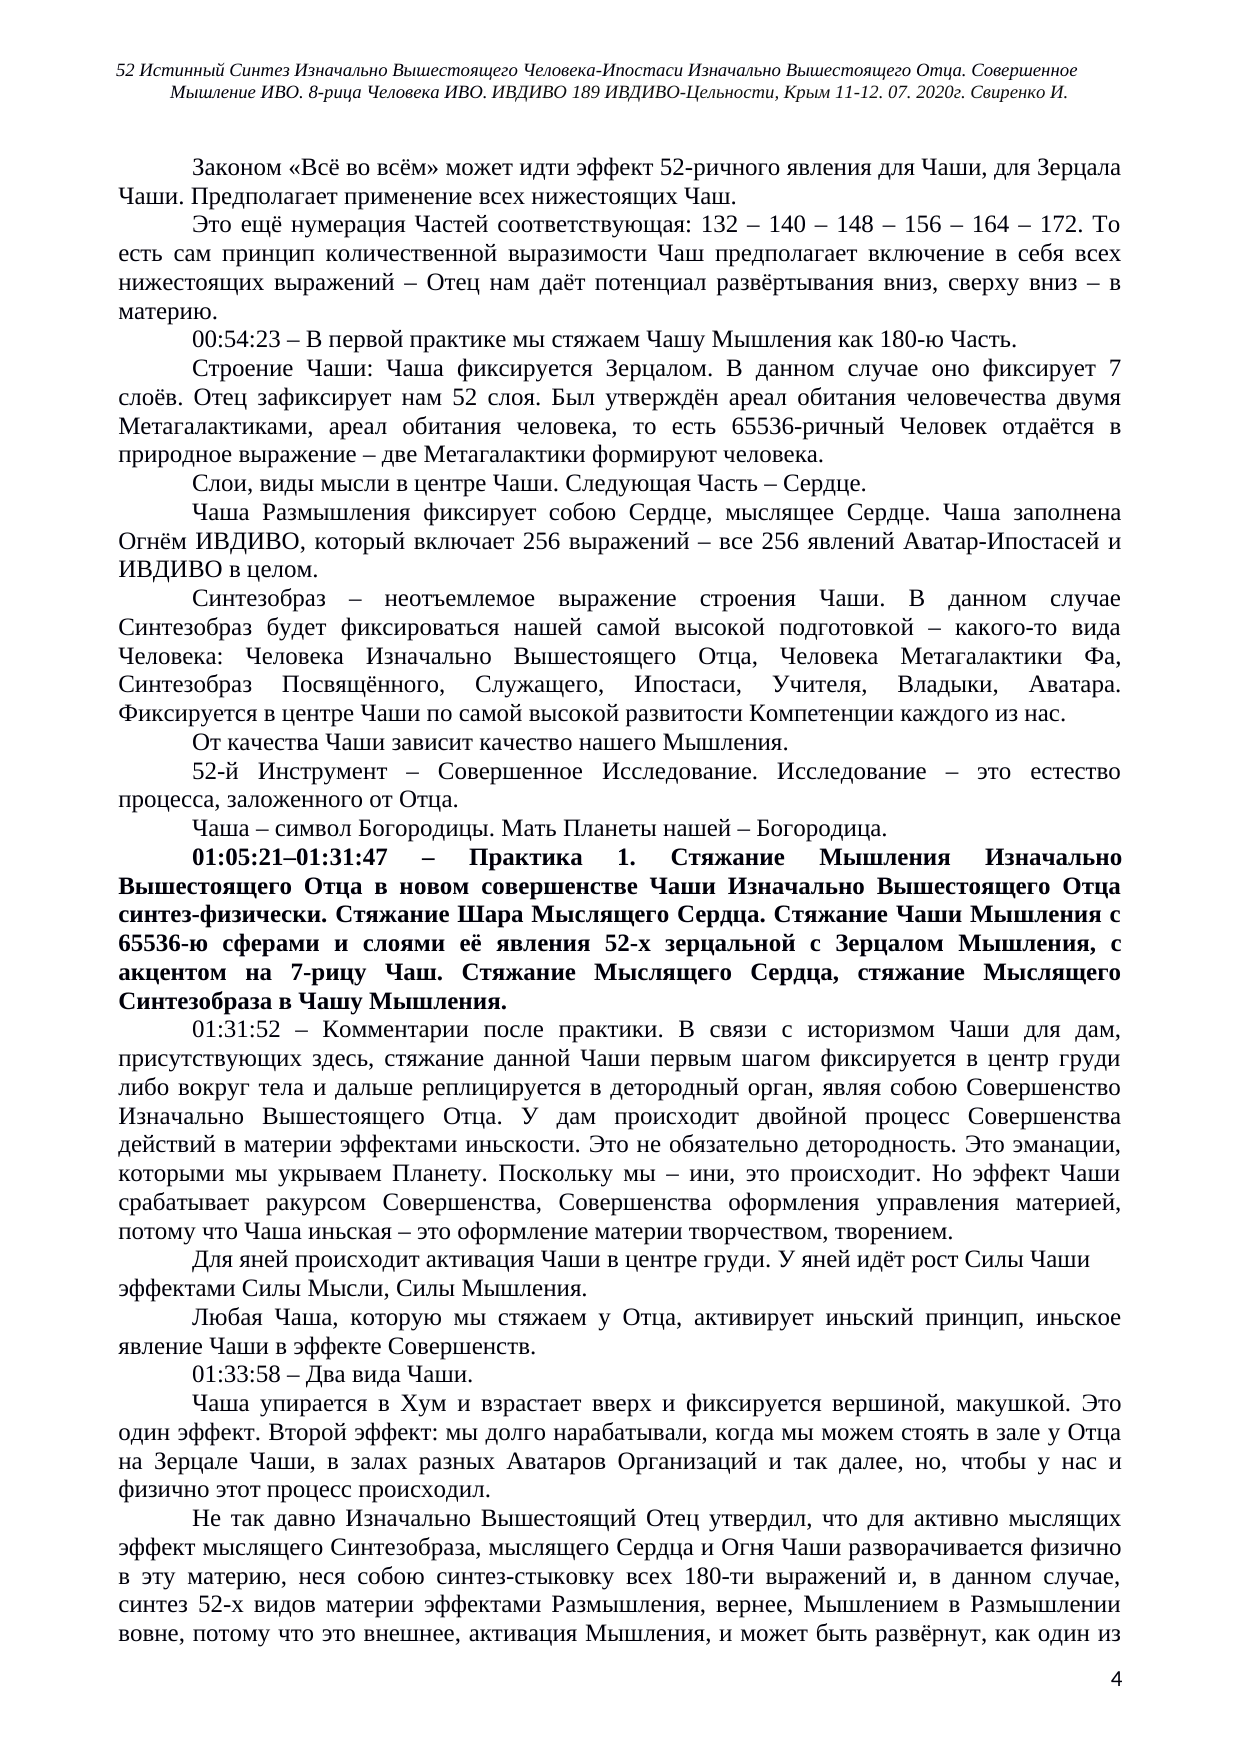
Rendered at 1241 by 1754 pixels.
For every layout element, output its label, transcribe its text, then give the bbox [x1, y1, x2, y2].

text эффектами Силы Мысли, Силы Мышления. [118, 1273, 1122, 1302]
text 52-й Инструмент – Совершенное Исследование. Исследование – это естество процесса, заложенного от Отца. [118, 756, 1122, 813]
text 00:54:23 – В первой практике мы стяжаем Чашу Мышления как 180-ю Часть. [118, 324, 1122, 353]
text Чаша Размышления фиксирует собою Сердце, мыслящее Сердце. Чаша заполнена Огнём ИВДИВО, который включает 256 выражений – все 256 явлений Аватар-Ипостасей и ИВДИВО в целом. [118, 497, 1122, 583]
text Это ещё нумерация Частей соответствующая: 132 – 140 – 148 – 156 – 164 – 172. То есть сам принцип количественной выразимости Чаш предполагает включение в себя всех нижестоящих выражений – Отец нам даёт потенциал развёртывания вниз, сверху вниз – в материю. [118, 209, 1122, 324]
text Любая Чаша, которую мы стяжаем у Отца, активирует иньский принцип, иньское явление Чаши в эффекте Совершенств. [118, 1302, 1122, 1359]
text От качества Чаши зависит качество нашего Мышления. [118, 727, 1122, 756]
text 01:31:52 – Комментарии после практики. В связи с историзмом Чаши для дам, присутствующих здесь, стяжание данной Чаши первым шагом фиксируется в центр груди либо вокруг тела и дальше реплицируется в детородный орган, являя собою Совершенство Изначально Вышестоящего Отца. У дам происходит двойной процесс Совершенства действий в материи эффектами иньскости. Это не обязательно детородность. Это эманации, которыми мы укрываем Планету. Поскольку мы – ини, это происходит. Но эффект Чаши срабатывает ракурсом Совершенства, Совершенства оформления управления материей, потому что Чаша иньская – это оформление материи творчеством, творением. [118, 1014, 1122, 1244]
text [118, 1503, 1122, 1647]
text Строение Чаши: Чаша фиксируется Зерцалом. В данном случае оно фиксирует 7 слоёв. Отец зафиксирует нам 52 слоя. Был утверждён ареал обитания человечества двумя Метагалактиками, ареал обитания человека, то есть 65536-ричный Человек отдаётся в природное выражение – две Метагалактики формируют человека. [118, 353, 1122, 468]
text 01:33:58 – Два вида Чаши. [118, 1359, 1122, 1388]
text Законом «Всё во всём» может идти эффект 52-ричного явления для Чаши, для Зерцала Чаши. Предполагает применение всех нижестоящих Чаш. [118, 152, 1122, 209]
text Для яней происходит активация Чаши в центре груди. У яней идёт рост Силы Чаши [118, 1244, 1122, 1273]
text Чаша упирается в Хум и взрастает вверх и фиксируется вершиной, макушкой. Это один эффект. Второй эффект: мы долго нарабатывали, когда мы можем стоять в зале у Отца на Зерцале Чаши, в залах разных Аватаров Организаций и так далее, но, чтобы у нас и физично этот процесс происходил. [118, 1388, 1122, 1503]
text Синтезобраз – неотъемлемое выражение строения Чаши. В данном случае Синтезобраз будет фиксироваться нашей самой высокой подготовкой – какого-то вида Человека: Человека Изначально Вышестоящего Отца, Человека Метагалактики Фа, Синтезобраз Посвящённого, Служащего, Ипостаси, Учителя, Владыки, Аватара. Фиксируется в центре Чаши по самой высокой развитости Компетенции каждого из нас. [118, 583, 1122, 727]
text Слои, виды мысли в центре Чаши. Следующая Часть – Сердце. [118, 468, 1122, 497]
text 01:05:21–01:31:47 – Практика 1. Стяжание Мышления Изначально Вышестоящего Отца в новом совершенстве Чаши Изначально Вышестоящего Отца синтез-физически. Стяжание Шара Мыслящего Сердца. Стяжание Чаши Мышления с 65536-ю сферами и слоями её явления 52-х зерцальной с Зерцалом Мышления, с акцентом на 7-рицу Чаш. Стяжание Мыслящего Сердца, стяжание Мыслящего Синтезобраза в Чашу Мышления. [118, 842, 1122, 1014]
text Чаша – символ Богородицы. Мать Планеты нашей – Богородица. [118, 813, 1122, 842]
